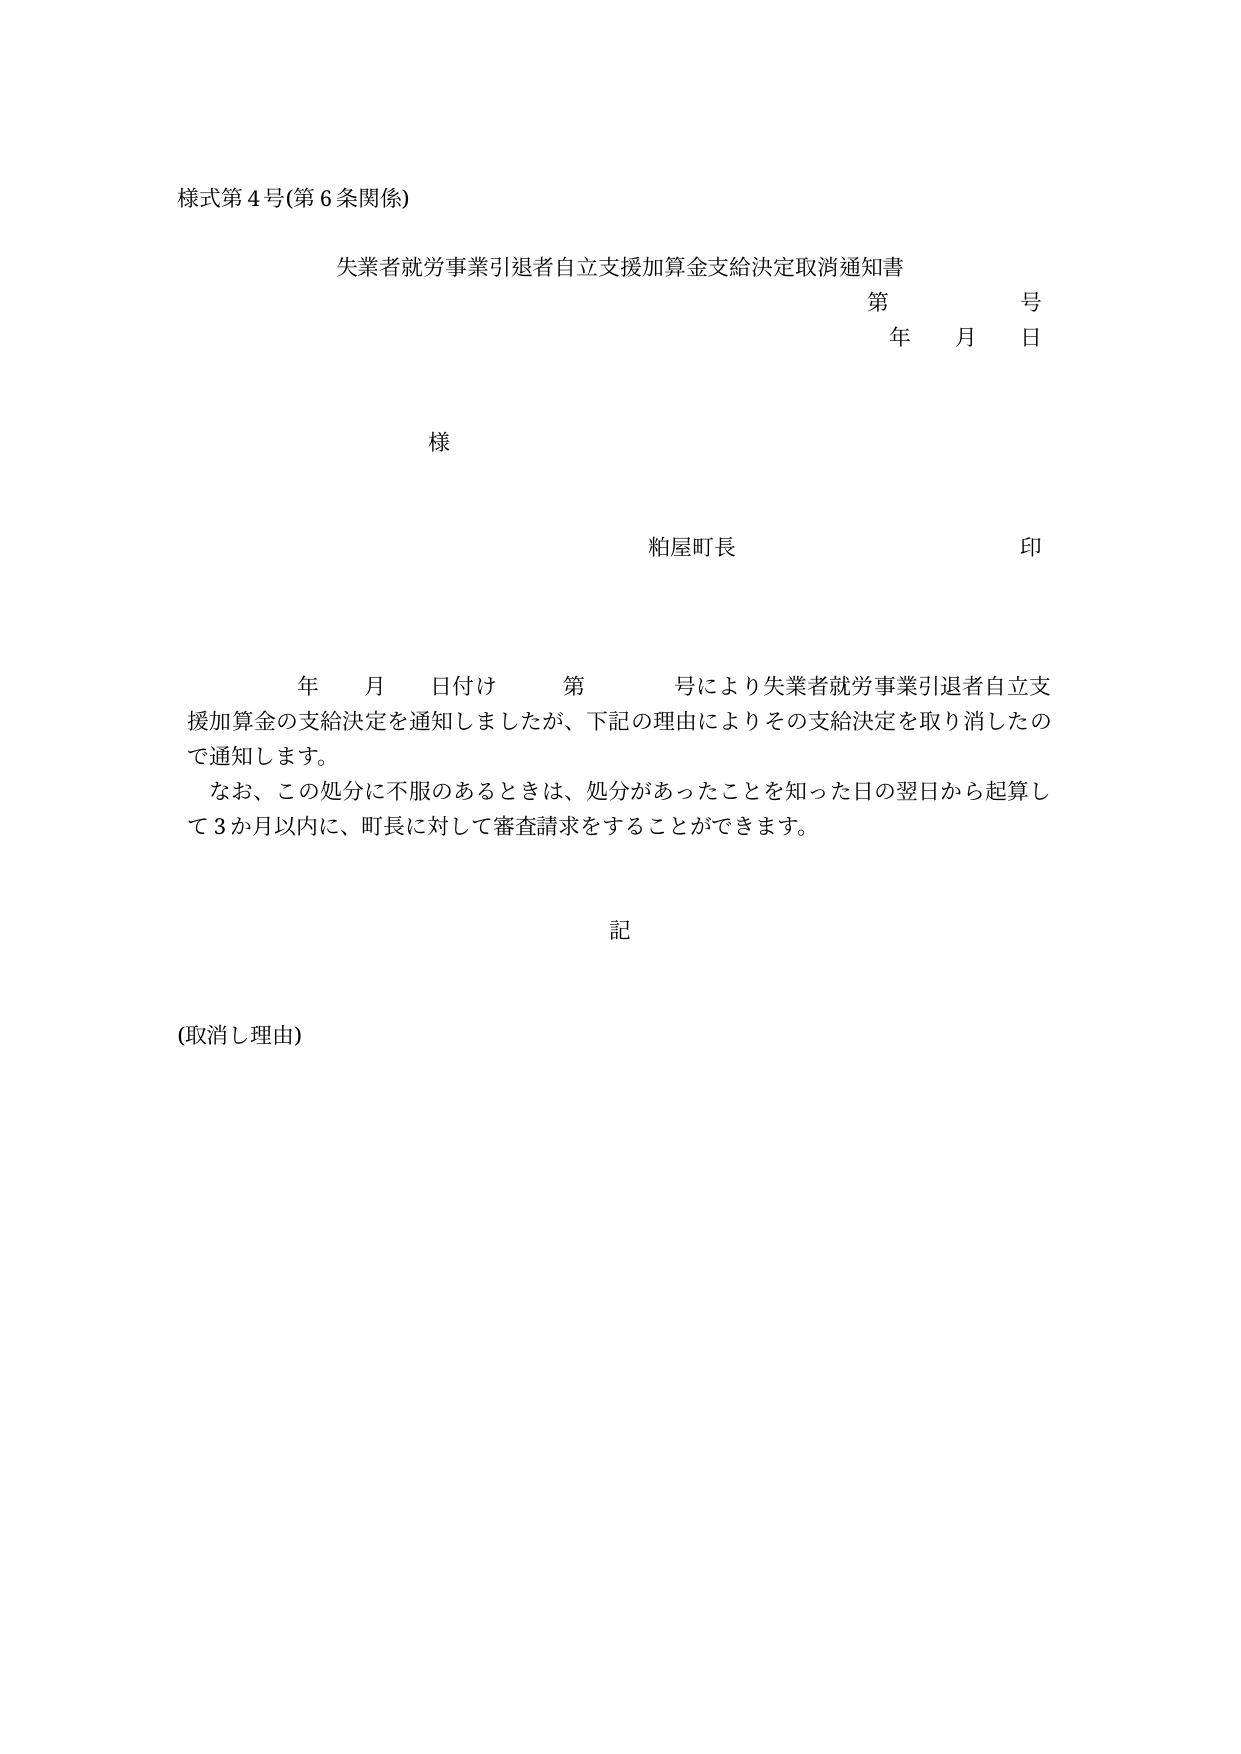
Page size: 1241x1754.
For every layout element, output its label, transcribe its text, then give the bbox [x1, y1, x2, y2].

text 様 [187, 423, 1053, 458]
text (取消し理由) [177, 1017, 1063, 1051]
text 様式第4号(第6条関係) [177, 179, 1063, 214]
text 記 [177, 912, 1063, 947]
text なお、この処分に不服のあるときは、処分があったことを知った日の翌日から起算して3か月以内に、町長に対して審査請求をすることができます。 [187, 772, 1053, 842]
text 失業者就労事業引退者自立支援加算金支給決定取消通知書 [177, 249, 1063, 284]
text 年 月 日 [177, 319, 1042, 353]
text 年 月 日付け 第 号により失業者就労事業引退者自立支援加算金の支給決定を通知しましたが、下記の理由によりその支給決定を取り消したので通知します。 [187, 668, 1053, 772]
text 粕屋町長 印 [177, 528, 1042, 563]
text 第 号 [177, 284, 1042, 319]
